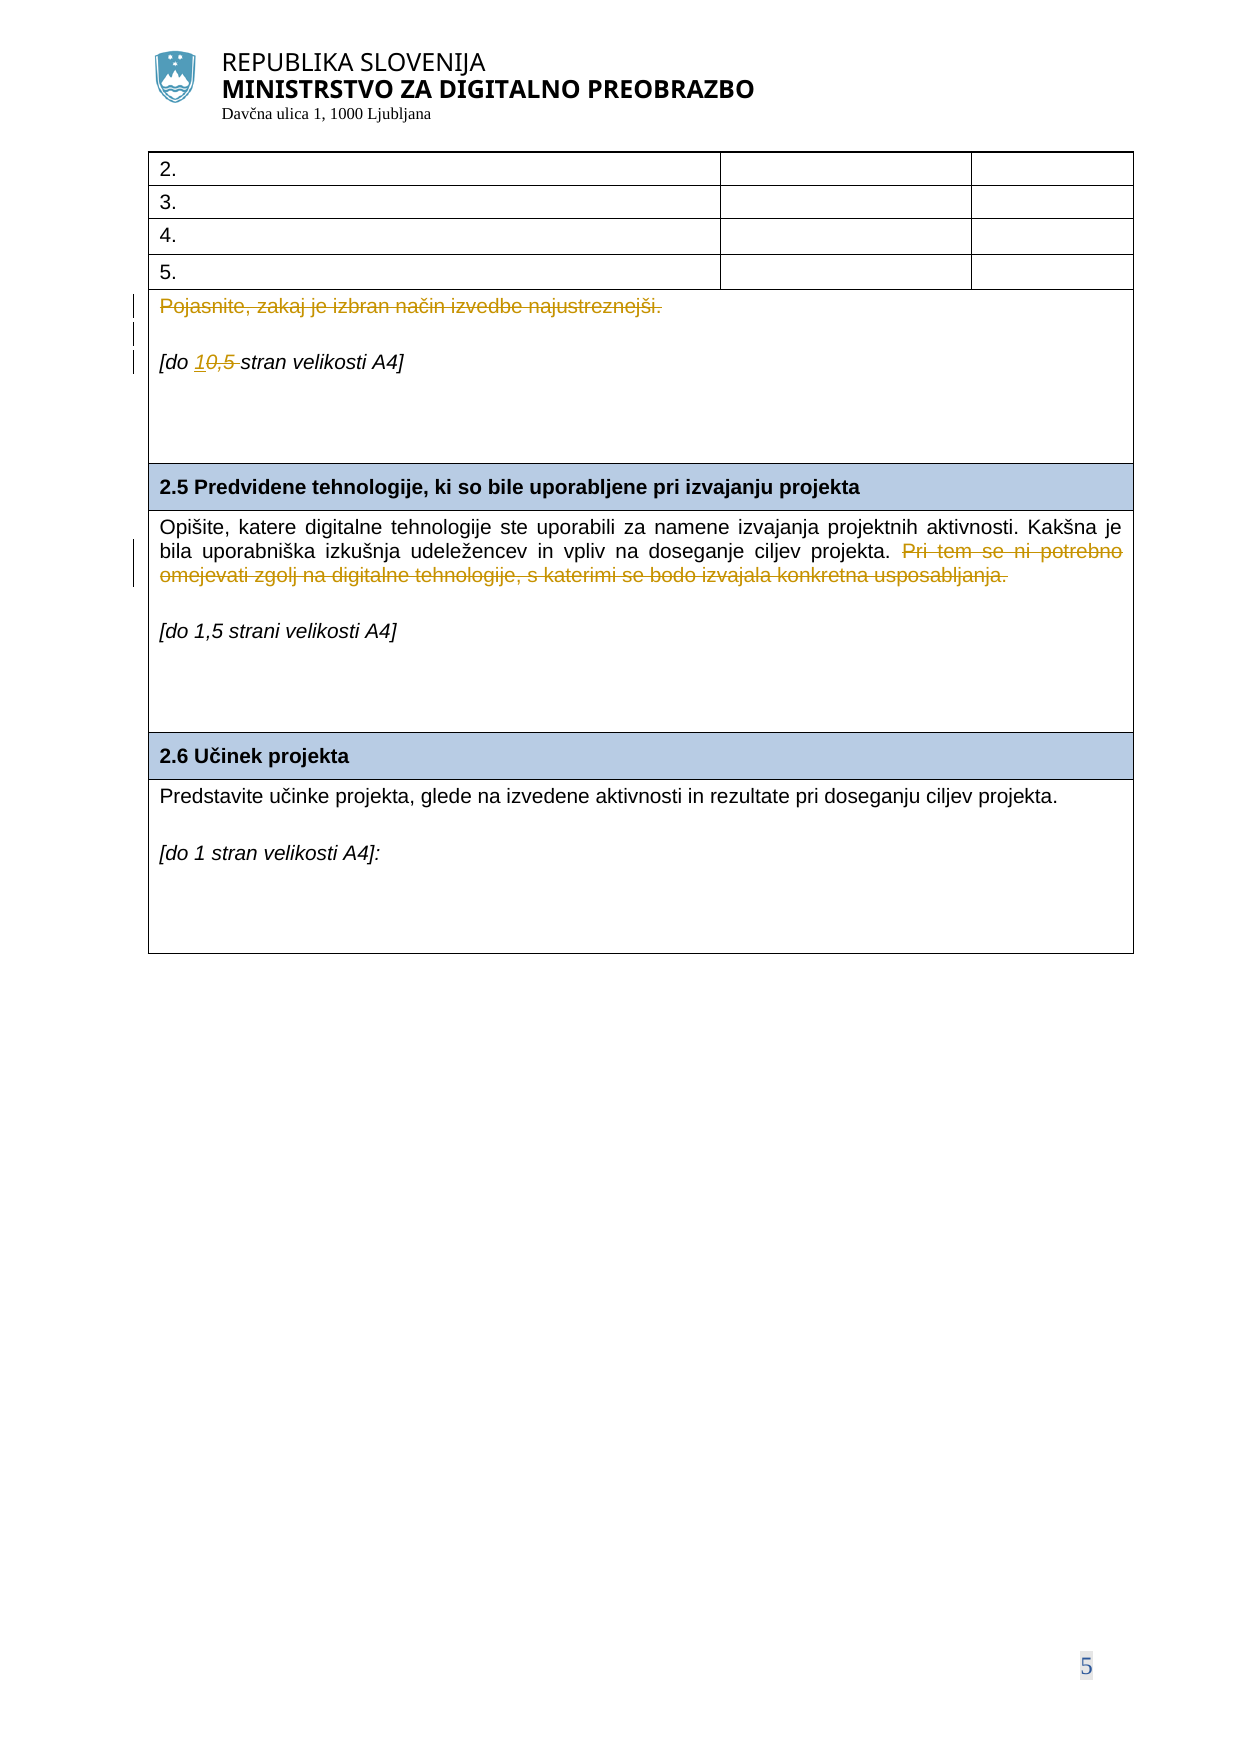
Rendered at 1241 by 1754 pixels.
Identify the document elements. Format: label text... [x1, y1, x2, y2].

table_cell 3. [149, 186, 720, 218]
table_cell [721, 255, 971, 289]
table_cell 2.5 Predvidene tehnologije, ki so bile uporabljene pri izvajanju projekta [149, 464, 1133, 510]
table_cell 4. [149, 219, 720, 254]
table_cell 2. [149, 153, 720, 185]
table_cell [972, 153, 1133, 185]
table_cell [721, 186, 971, 218]
picture [149, 45, 199, 103]
table_cell [do stran velikosti A4] [149, 290, 1133, 463]
table_cell [972, 255, 1133, 289]
table_cell Predstavite učinke projekta, glede na izvedene aktivnosti in rezultate pri doseganju ciljev projekta. [do 1 stran velikosti A4]: [149, 780, 1133, 953]
table_cell [972, 219, 1133, 254]
table_cell 5. [149, 255, 720, 289]
table_cell 2.6 Učinek projekta [149, 733, 1133, 779]
table_cell [721, 153, 971, 185]
table_cell [972, 186, 1133, 218]
table_cell [721, 219, 971, 254]
table_cell Opišite, katere digitalne tehnologije ste uporabili za namene izvajanja projektnih aktivnosti. Kakšna je bila uporabniška izkušnja udeležencev in vpliv na doseganje ciljev projekta. [do 1,5 strani velikosti A4] [149, 511, 1133, 732]
